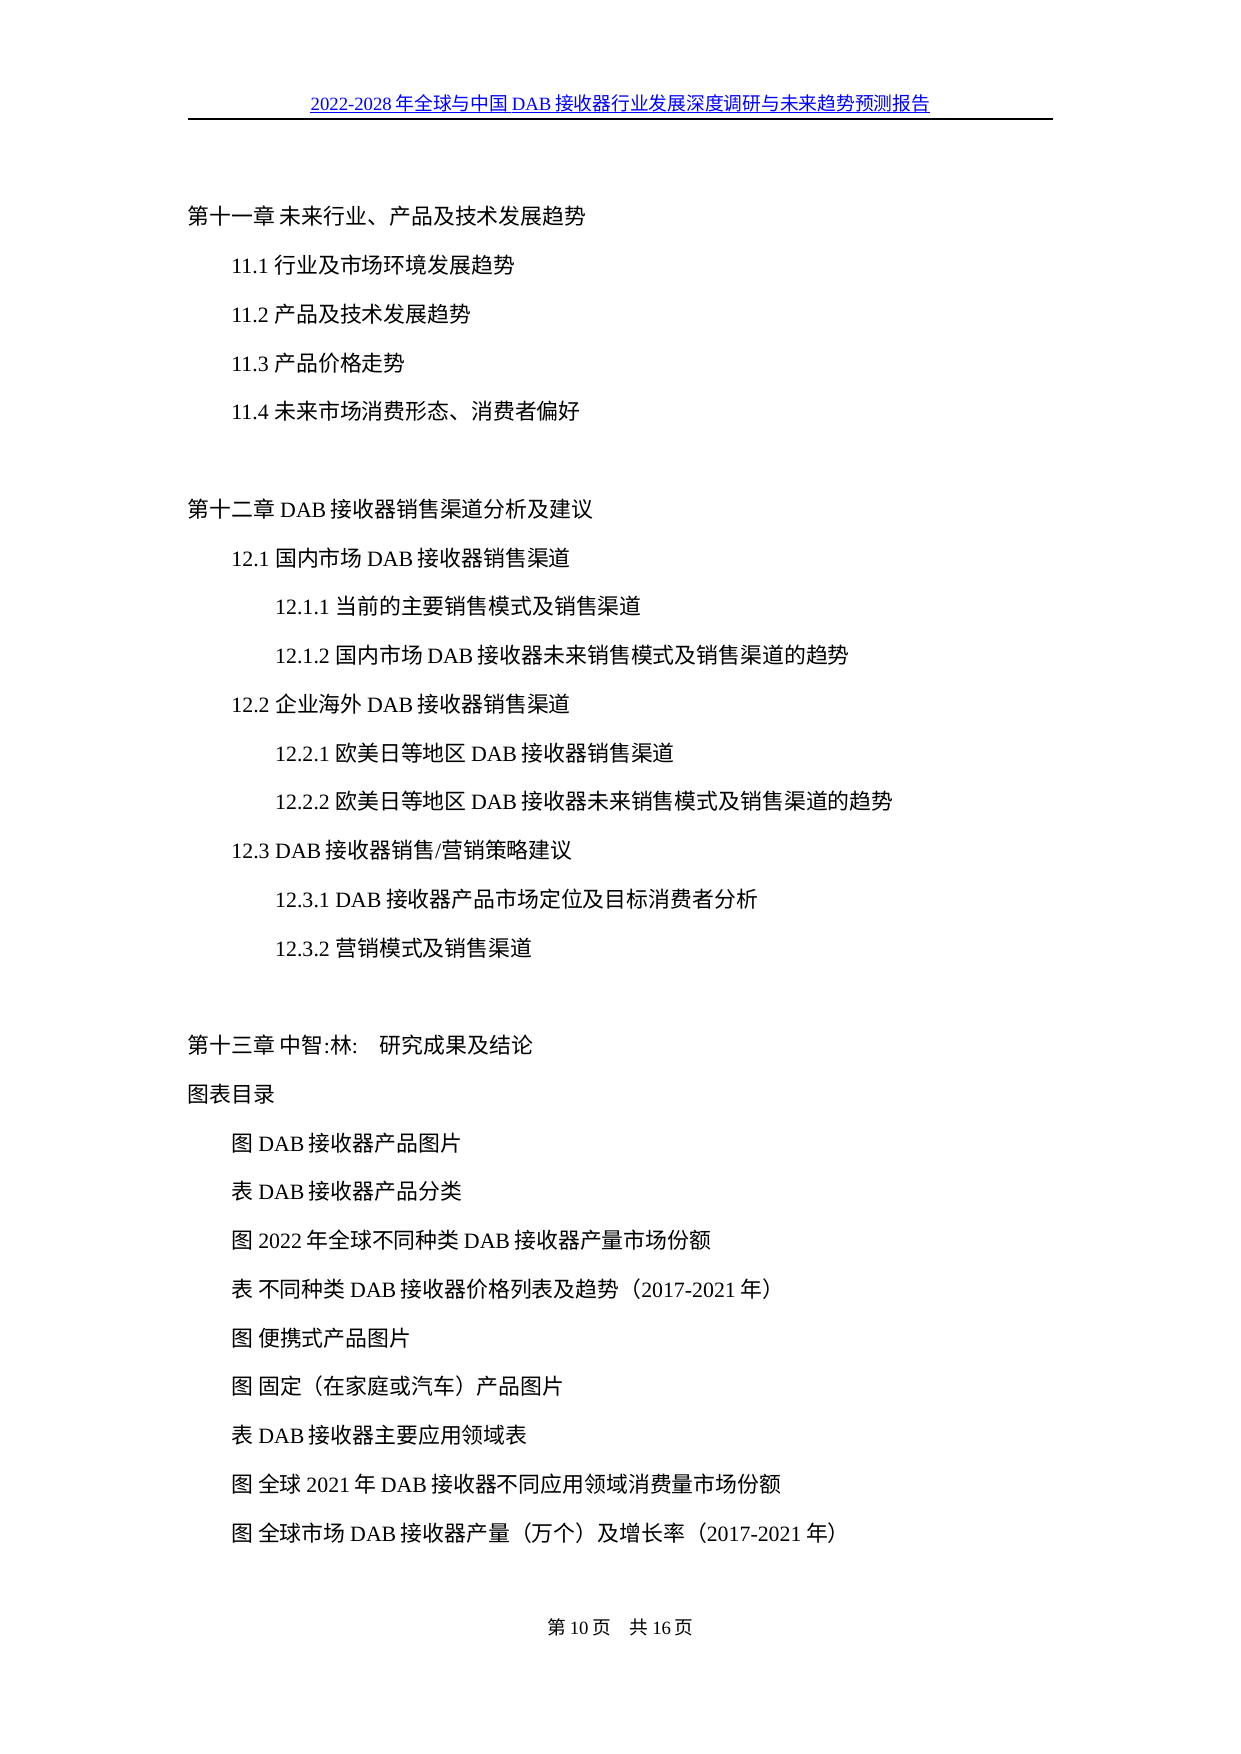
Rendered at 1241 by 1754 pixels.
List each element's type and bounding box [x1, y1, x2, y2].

text [187, 150, 1053, 1548]
